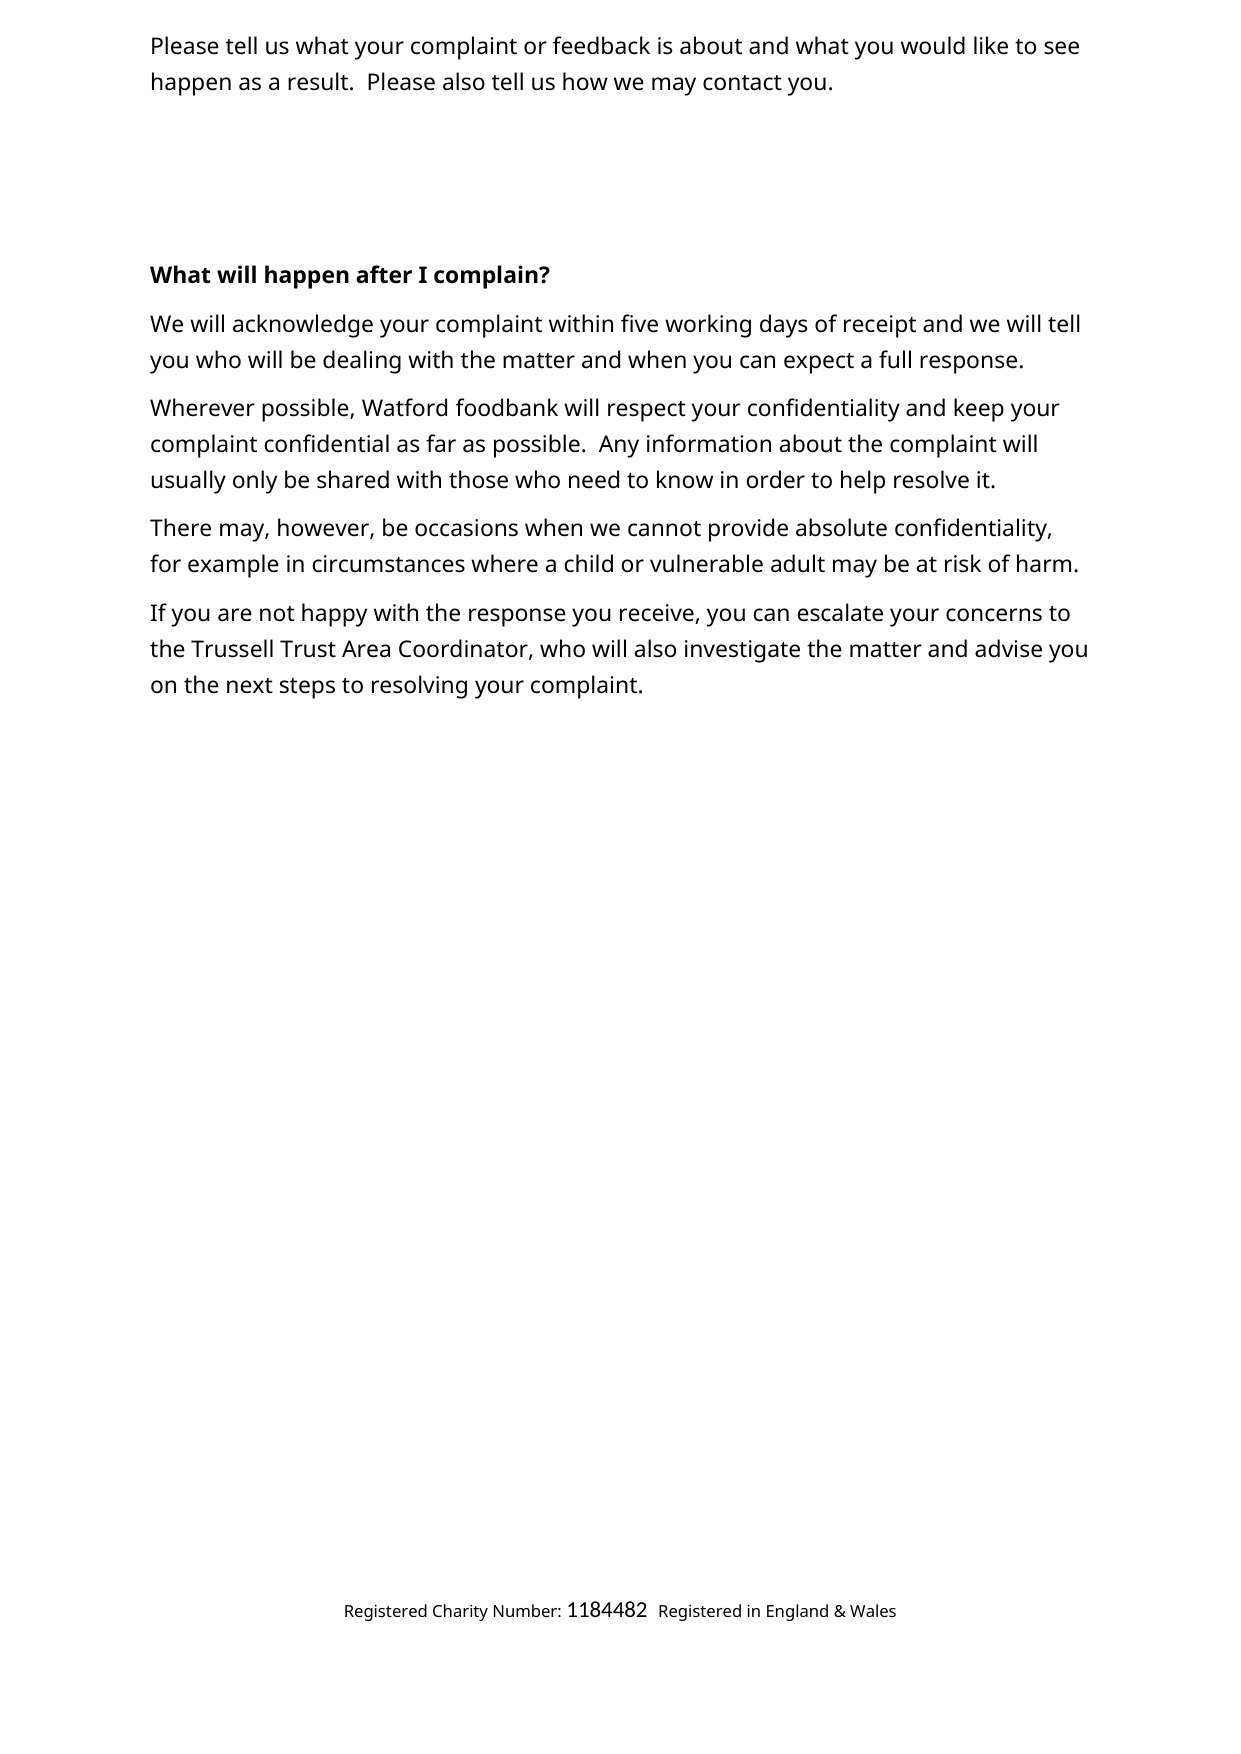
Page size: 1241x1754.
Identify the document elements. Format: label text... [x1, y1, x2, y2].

text There may, however, be occasions when we cannot provide absolute confidentiality, for example in circumstances where a child or vulnerable adult may be at risk of harm. [150, 512, 1090, 579]
text We will acknowledge your complaint within five working days of receipt and we will tell you who will be dealing with the matter and when you can expect a full response. [150, 308, 1090, 375]
text If you are not happy with the response you receive, you can escalate your concerns to the Trussell Trust Area Coordinator, who will also investigate the matter and advise you on the next steps to resolving your complaint. [150, 597, 1090, 700]
text What will happen after I complain? [150, 259, 1090, 291]
text Please tell us what your complaint or feedback is about and what you would like to see happen as a result. Please also tell us how we may contact you. [150, 29, 1090, 97]
text Wherever possible, Watford foodbank will respect your confidentiality and keep your complaint confidential as far as possible. Any information about the complaint will usually only be shared with those who need to know in order to help resolve it. [150, 392, 1090, 495]
